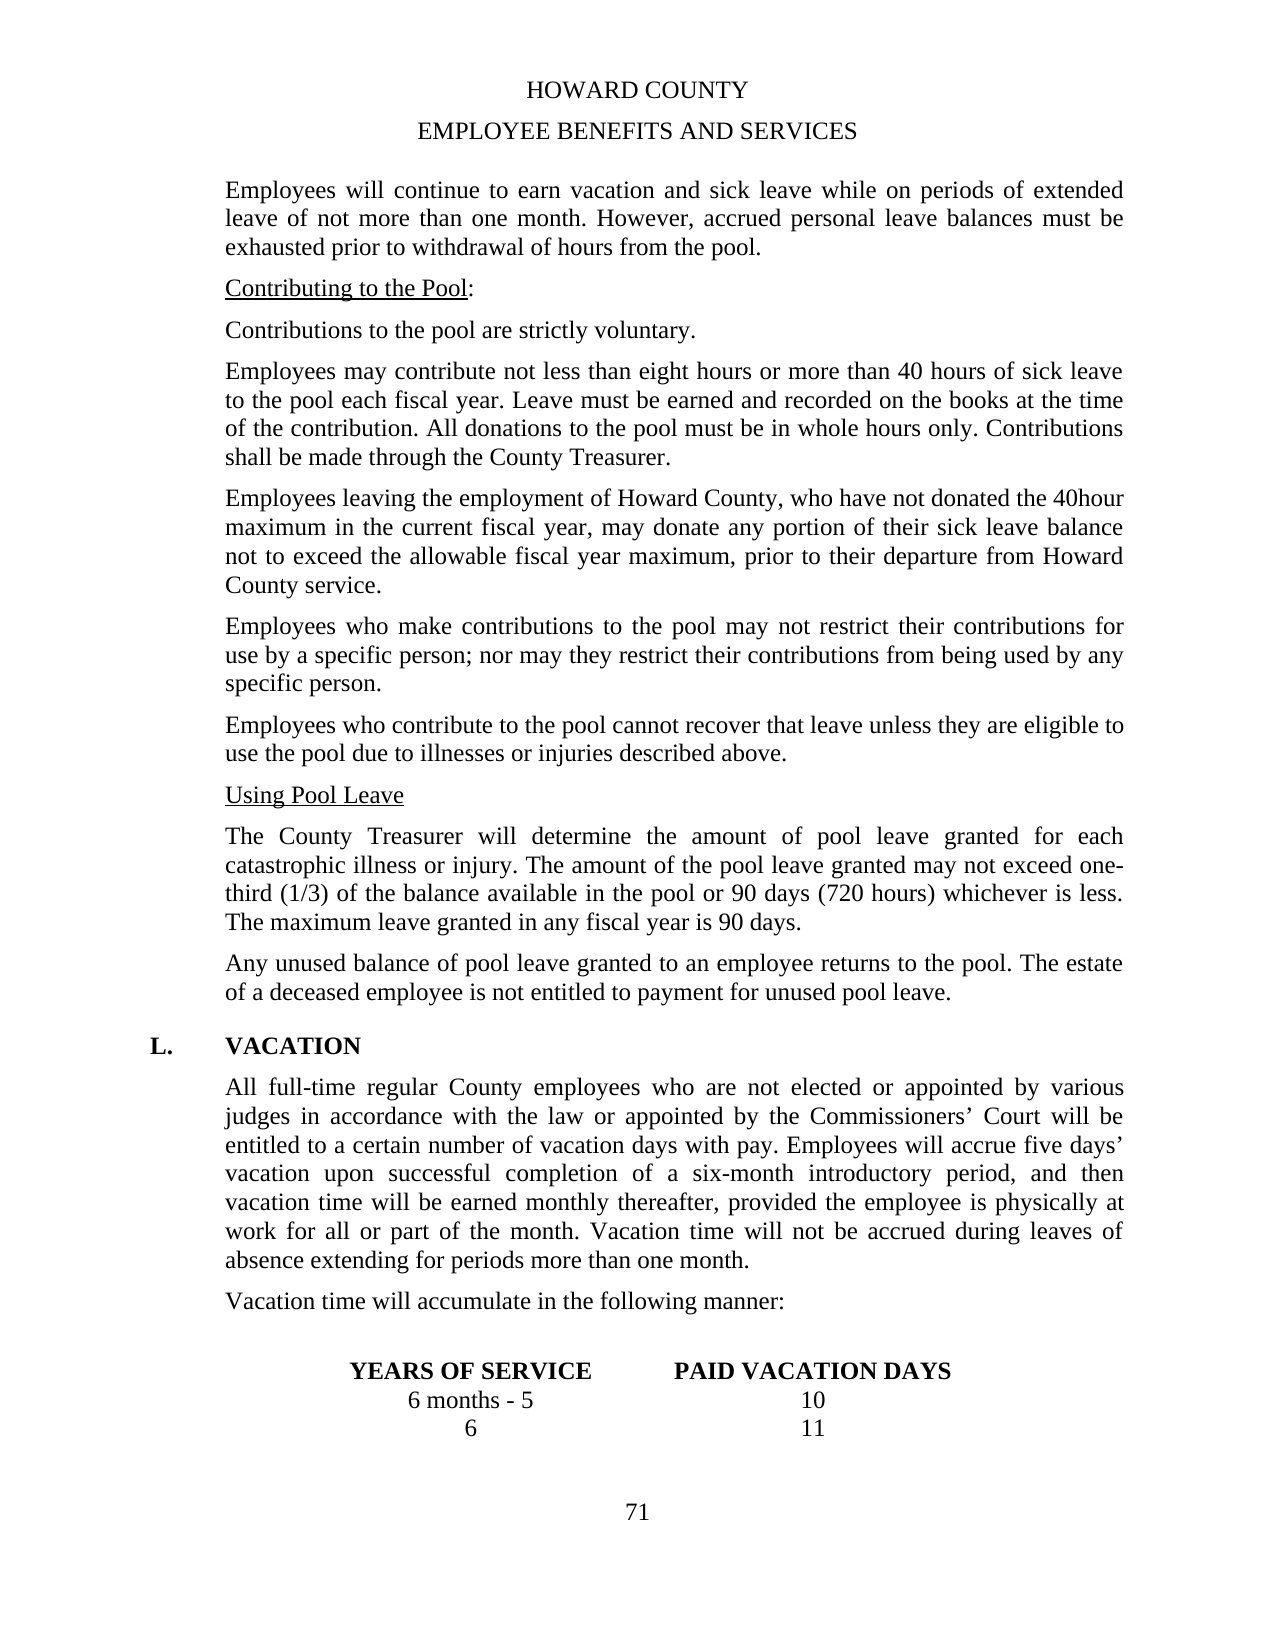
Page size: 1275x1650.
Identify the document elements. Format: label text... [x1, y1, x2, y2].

table_cell 10 [649, 1385, 977, 1413]
text Vacation time will accumulate in the following manner: [225, 1286, 1125, 1315]
text Employees who contribute to the pool cannot recover that leave unless they are eligible to use the pool due to illnesses or injuries described above. [225, 710, 1125, 767]
text Contributing to the Pool: [225, 273, 1125, 302]
subtitle VACATION [150, 1031, 1125, 1060]
text Using Pool Leave [225, 780, 1125, 808]
table_cell 11 [649, 1414, 977, 1442]
table_header YEARS OF SERVICE [293, 1327, 649, 1385]
text Employees leaving the employment of Howard County, who have not donated the 40hour maximum in the current fiscal year, may donate any portion of their sick leave balance not to exceed the allowable fiscal year maximum, prior to their departure from Howard County service. [225, 483, 1125, 598]
table_cell 6 months - 5 [293, 1385, 649, 1413]
text Any unused balance of pool leave granted to an employee returns to the pool. The estate of a deceased employee is not entitled to payment for unused pool leave. [225, 948, 1125, 1006]
text Employees may contribute not less than eight hours or more than 40 hours of sick leave to the pool each fiscal year. Leave must be earned and recorded on the books at the time of the contribution. All donations to the pool must be in whole hours only. Contributions shall be made through the County Treasurer. [225, 356, 1125, 471]
table_header PAID VACATION DAYS [649, 1327, 977, 1385]
text Employees who make contributions to the pool may not restrict their contributions for use by a specific person; nor may they restrict their contributions from being used by any specific person. [225, 611, 1125, 697]
text Contributions to the pool are strictly voluntary. [225, 315, 1125, 343]
text Employees will continue to earn vacation and sick leave while on periods of extended leave of not more than one month. However, accrued personal leave balances must be exhausted prior to withdrawal of hours from the pool. [225, 175, 1125, 261]
text All full-time regular County employees who are not elected or appointed by various judges in accordance with the law or appointed by the Commissioners’ Court will be entitled to a certain number of vacation days with pay. Employees will accrue five days’ vacation upon successful completion of a six-month introductory period, and then vacation time will be earned monthly thereafter, provided the employee is physically at work for all or part of the month. Vacation time will not be accrued during leaves of absence extending for periods more than one month. [225, 1072, 1125, 1273]
text The County Treasurer will determine the amount of pool leave granted for each catastrophic illness or injury. The amount of the pool leave granted may not exceed one-third (1/3) of the balance available in the pool or 90 days (720 hours) whichever is less. The maximum leave granted in any fiscal year is 90 days. [225, 821, 1125, 936]
table_cell 6 [293, 1414, 649, 1442]
